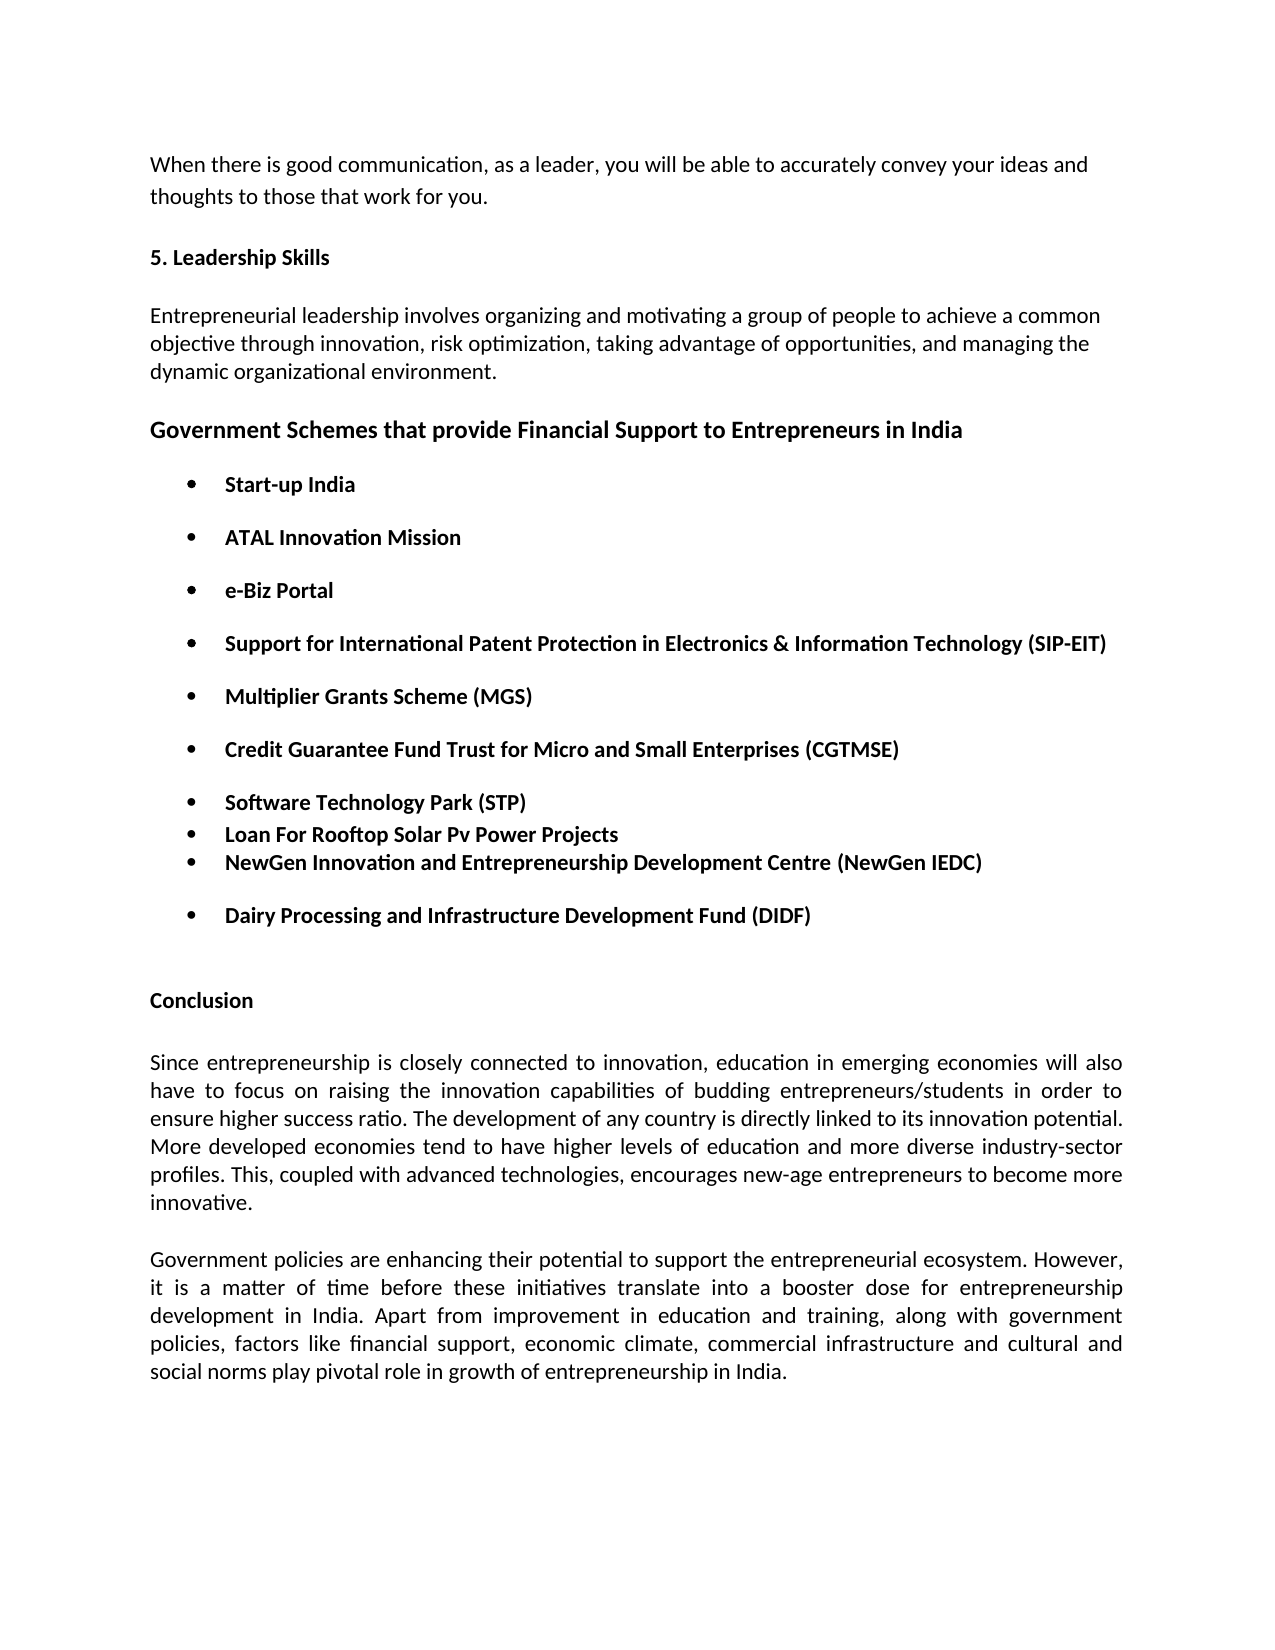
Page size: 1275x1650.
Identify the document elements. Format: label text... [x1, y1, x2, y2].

subtitle Support for International Patent Protection in Electronics & Information Technology (SIP-EIT) [187, 629, 1125, 657]
subtitle NewGen Innovation and Entrepreneurship Development Centre (NewGen IEDC) [187, 848, 1125, 876]
text 5. Leadership Skills [150, 243, 1125, 272]
subtitle Software Technology Park (STP) [187, 788, 1125, 816]
text Since entrepreneurship is closely connected to innovation, education in emerging economies will also have to focus on raising the innovation capabilities of budding entrepreneurs/students in order to ensure higher success ratio. The development of any country is directly linked to its innovation potential. More developed economies tend to have higher levels of education and more diverse industry-sector profiles. This, coupled with advanced technologies, encourages new-age entrepreneurs to become more innovative. [150, 1048, 1125, 1216]
subtitle Credit Guarantee Fund Trust for Micro and Small Enterprises (CGTMSE) [187, 735, 1125, 763]
subtitle Dairy Processing and Infrastructure Development Fund (DIDF) [187, 901, 1125, 929]
text Conclusion [150, 986, 1125, 1014]
subtitle Loan For Rooftop Solar Pv Power Projects [187, 820, 1125, 848]
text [150, 150, 1125, 210]
text Entrepreneurial leadership involves organizing and motivating a group of people to achieve a common objective through innovation, risk optimization, taking advantage of opportunities, and managing the dynamic organizational environment. [150, 301, 1125, 385]
subtitle Start-up India [187, 470, 1125, 498]
subtitle ATAL Innovation Mission [187, 523, 1125, 551]
subtitle Government Schemes that provide Financial Support to Entrepreneurs in India [150, 414, 1125, 444]
subtitle e-Biz Portal [187, 576, 1125, 604]
subtitle Multiplier Grants Scheme (MGS) [187, 682, 1125, 710]
text Government policies are enhancing their potential to support the entrepreneurial ecosystem. However, it is a matter of time before these initiatives translate into a booster dose for entrepreneurship development in India. Apart from improvement in education and training, along with government policies, factors like financial support, economic climate, commercial infrastructure and cultural and social norms play pivotal role in growth of entrepreneurship in India. [150, 1245, 1125, 1385]
